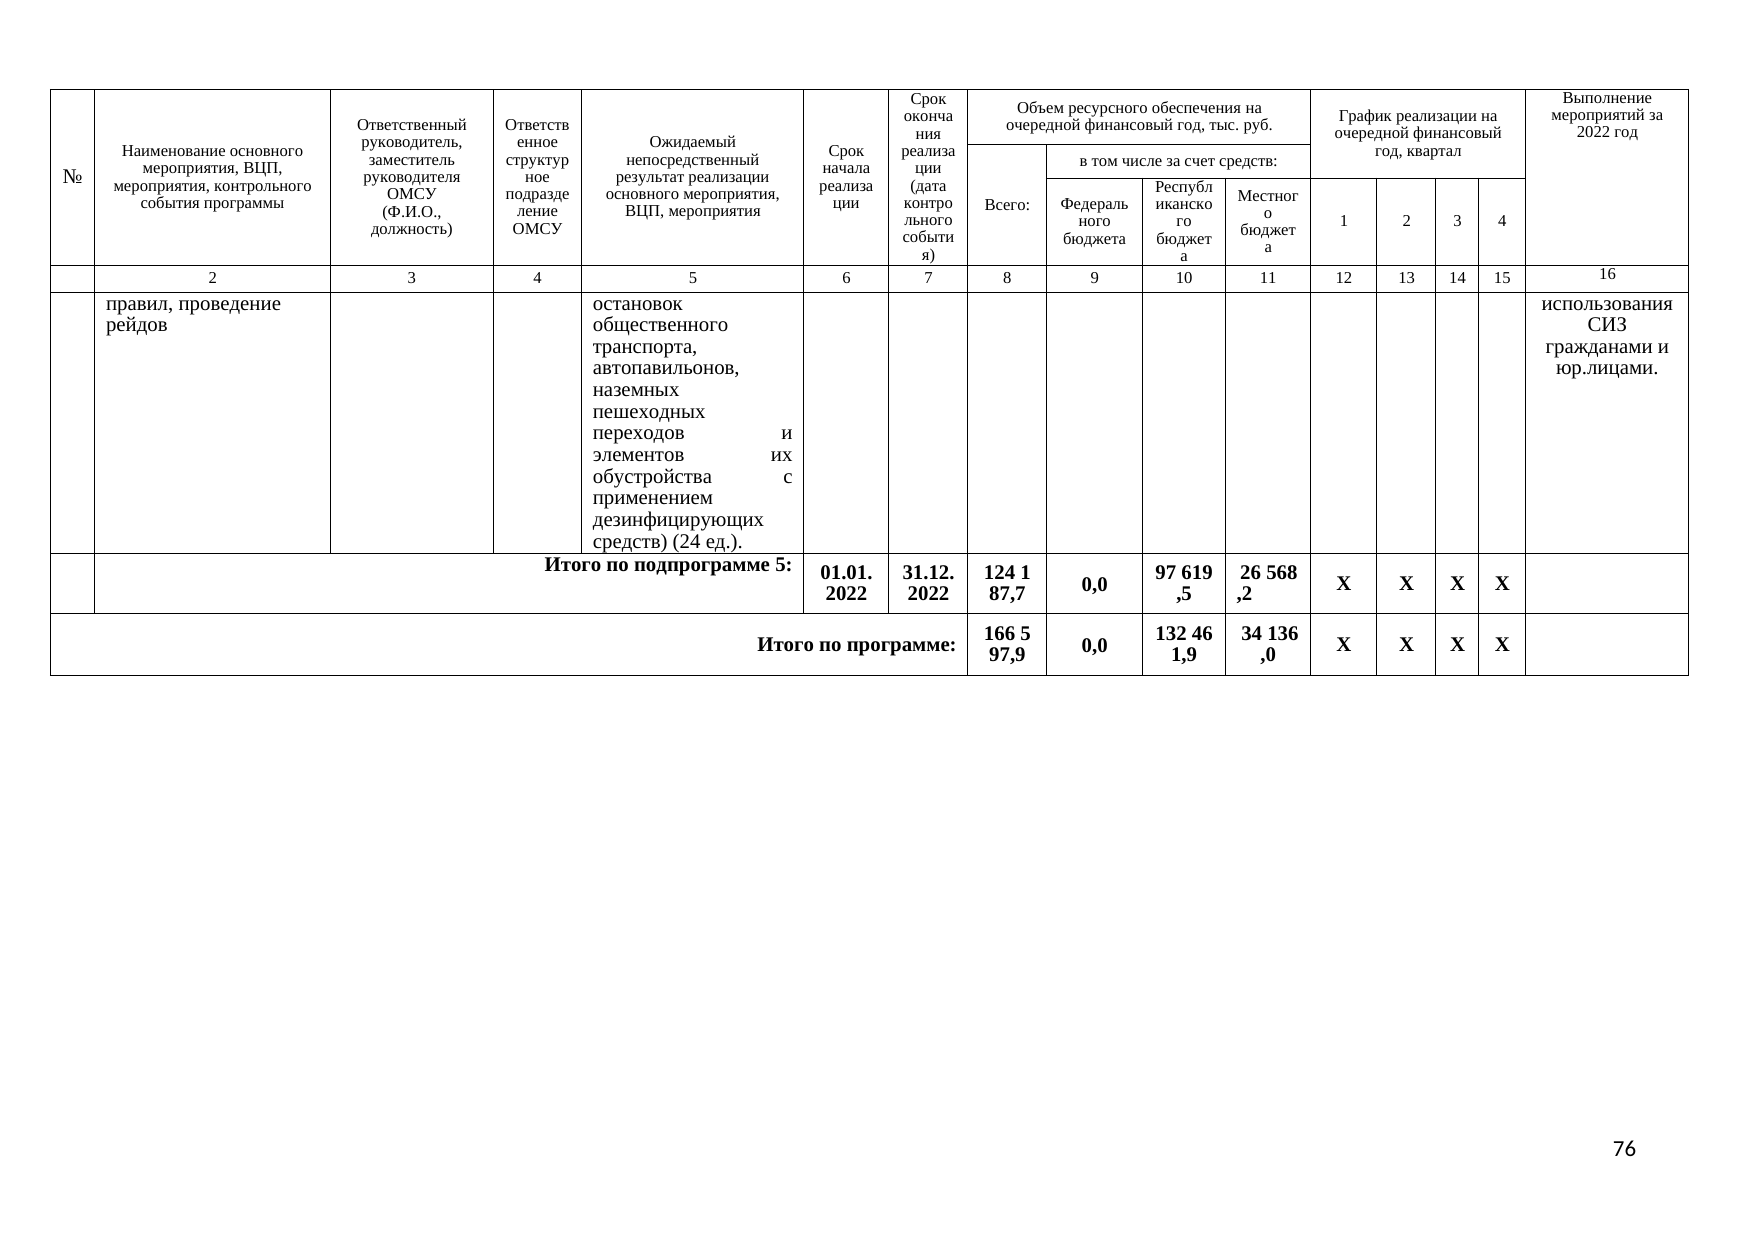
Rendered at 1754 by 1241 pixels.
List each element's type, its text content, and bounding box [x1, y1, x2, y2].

table_cell Местного бюджета [1226, 179, 1310, 265]
table_cell 13 [1377, 266, 1435, 292]
table_header Срок окончания реализации (дата контрольного события) [889, 90, 967, 265]
table_cell 11 [1226, 266, 1310, 292]
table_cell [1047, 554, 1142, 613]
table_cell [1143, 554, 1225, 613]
table_cell 2 [95, 266, 330, 292]
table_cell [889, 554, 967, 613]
table_cell 3 [331, 266, 493, 292]
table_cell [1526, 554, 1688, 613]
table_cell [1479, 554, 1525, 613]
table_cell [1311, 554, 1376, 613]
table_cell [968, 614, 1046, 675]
table_cell 7 [889, 266, 967, 292]
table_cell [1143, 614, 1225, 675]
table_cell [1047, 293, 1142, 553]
table_cell 10 [1143, 266, 1225, 292]
table_cell Федерального бюджета [1047, 179, 1142, 265]
table_cell 9 [1047, 266, 1142, 292]
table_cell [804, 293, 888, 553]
table_cell 3 [1436, 179, 1478, 265]
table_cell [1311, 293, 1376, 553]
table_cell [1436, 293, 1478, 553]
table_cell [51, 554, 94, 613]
table_cell Всего: [968, 145, 1046, 265]
table_cell 14 [1436, 266, 1478, 292]
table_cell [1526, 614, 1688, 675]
table_cell 6 [804, 266, 888, 292]
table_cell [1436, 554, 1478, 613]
table_cell Республиканского бюджета [1143, 179, 1225, 265]
table_header Ожидаемый непосредственный результат реализации основного мероприятия, ВЦП, мероприятия [582, 90, 803, 265]
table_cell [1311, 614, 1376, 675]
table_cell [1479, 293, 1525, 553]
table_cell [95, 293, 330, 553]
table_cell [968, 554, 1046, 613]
table_cell [51, 266, 94, 292]
table_cell 16 [1526, 266, 1688, 292]
table_header Срок начала реализации [804, 90, 888, 265]
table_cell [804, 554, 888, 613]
table_cell 12 [1311, 266, 1376, 292]
table_cell 4 [1479, 179, 1525, 265]
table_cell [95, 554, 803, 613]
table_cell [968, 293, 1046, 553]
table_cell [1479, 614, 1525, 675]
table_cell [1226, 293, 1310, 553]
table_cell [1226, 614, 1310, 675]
table_header Объем ресурсного обеспечения на очередной финансовый год, тыс. руб. [968, 90, 1310, 144]
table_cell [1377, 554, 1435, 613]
table_cell 8 [968, 266, 1046, 292]
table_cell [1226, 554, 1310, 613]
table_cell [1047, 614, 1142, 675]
table_header Наименование основного мероприятия, ВЦП, мероприятия, контрольного события программы [95, 90, 330, 265]
table_header Ответственное структурное подразделение ОМСУ [494, 90, 581, 265]
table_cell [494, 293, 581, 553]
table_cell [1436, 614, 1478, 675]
table_cell 4 [494, 266, 581, 292]
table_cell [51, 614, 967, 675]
table_header № [51, 90, 94, 265]
table_cell 15 [1479, 266, 1525, 292]
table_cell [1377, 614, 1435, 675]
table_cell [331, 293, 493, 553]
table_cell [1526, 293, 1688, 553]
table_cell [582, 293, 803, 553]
table_cell в том числе за счет средств: [1047, 145, 1310, 177]
table_header График реализации на очередной финансовый год, квартал [1311, 90, 1525, 177]
table_header Ответственный руководитель, заместитель руководителя ОМСУ (Ф.И.О., должность) [331, 90, 493, 265]
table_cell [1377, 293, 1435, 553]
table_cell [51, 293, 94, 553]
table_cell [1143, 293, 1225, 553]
table_cell 5 [582, 266, 803, 292]
table_cell 2 [1377, 179, 1435, 265]
table_cell 1 [1311, 179, 1376, 265]
table_header Выполнение мероприятий за 2022 год [1526, 90, 1688, 265]
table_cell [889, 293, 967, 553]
